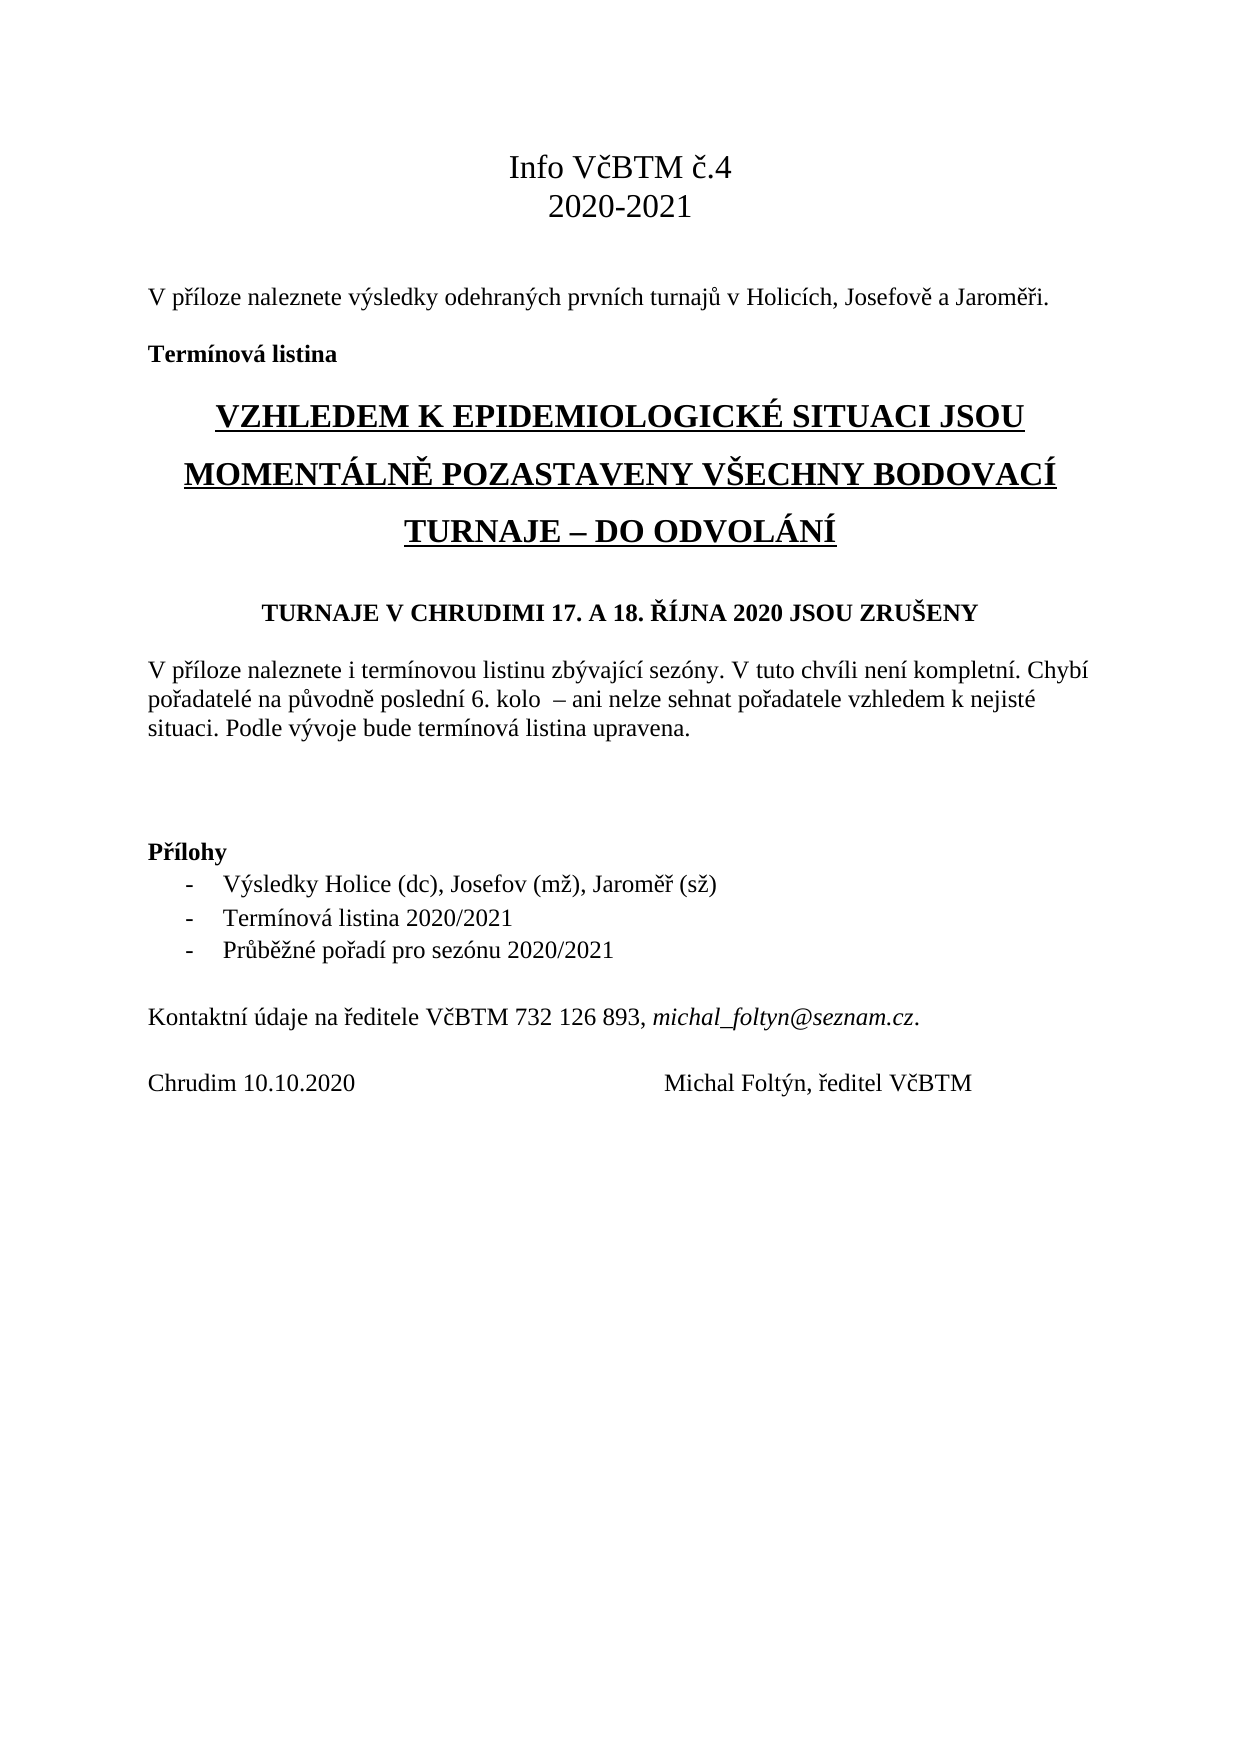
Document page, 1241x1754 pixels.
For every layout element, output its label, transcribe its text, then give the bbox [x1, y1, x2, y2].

list Průběžné pořadí pro sezónu 2020/2021 [185, 936, 1093, 964]
text VZHLEDEM K EPIDEMIOLOGICKÉ SITUACI JSOU MOMENTÁLNĚ POZASTAVENY VŠECHNY BODOVACÍ TURNAJE – DO ODVOLÁNÍ [148, 397, 1093, 550]
text V příloze naleznete výsledky odehraných prvních turnajů v Holicích, Josefově a Jaroměři. [148, 282, 1093, 311]
text Chrudim 10.10.2020 Michal Foltýn, ředitel VčBTM [148, 1068, 1093, 1096]
text Kontaktní údaje na ředitele VčBTM 732 126 893, michal_foltyn@seznam.cz. [148, 1002, 1093, 1030]
text 2020-2021 [148, 186, 1093, 224]
list Výsledky Holice (dc), Josefov (mž), Jaroměř (sž) [185, 869, 1093, 898]
text V příloze naleznete i termínovou listinu zbývající sezóny. V tuto chvíli není kompletní. Chybí pořadatelé na původně poslední 6. kolo – ani nelze sehnat pořadatele vzhledem k nejisté situaci. Podle vývoje bude termínová listina upravena. [148, 656, 1093, 742]
text Termínová listina [148, 339, 1093, 368]
text Přílohy [148, 837, 1093, 865]
list Termínová listina 2020/2021 [185, 903, 1093, 931]
text Info VčBTM č.4 [148, 148, 1093, 186]
text TURNAJE V CHRUDIMI 17. A 18. ŘÍJNA 2020 JSOU ZRUŠENY [148, 598, 1093, 627]
